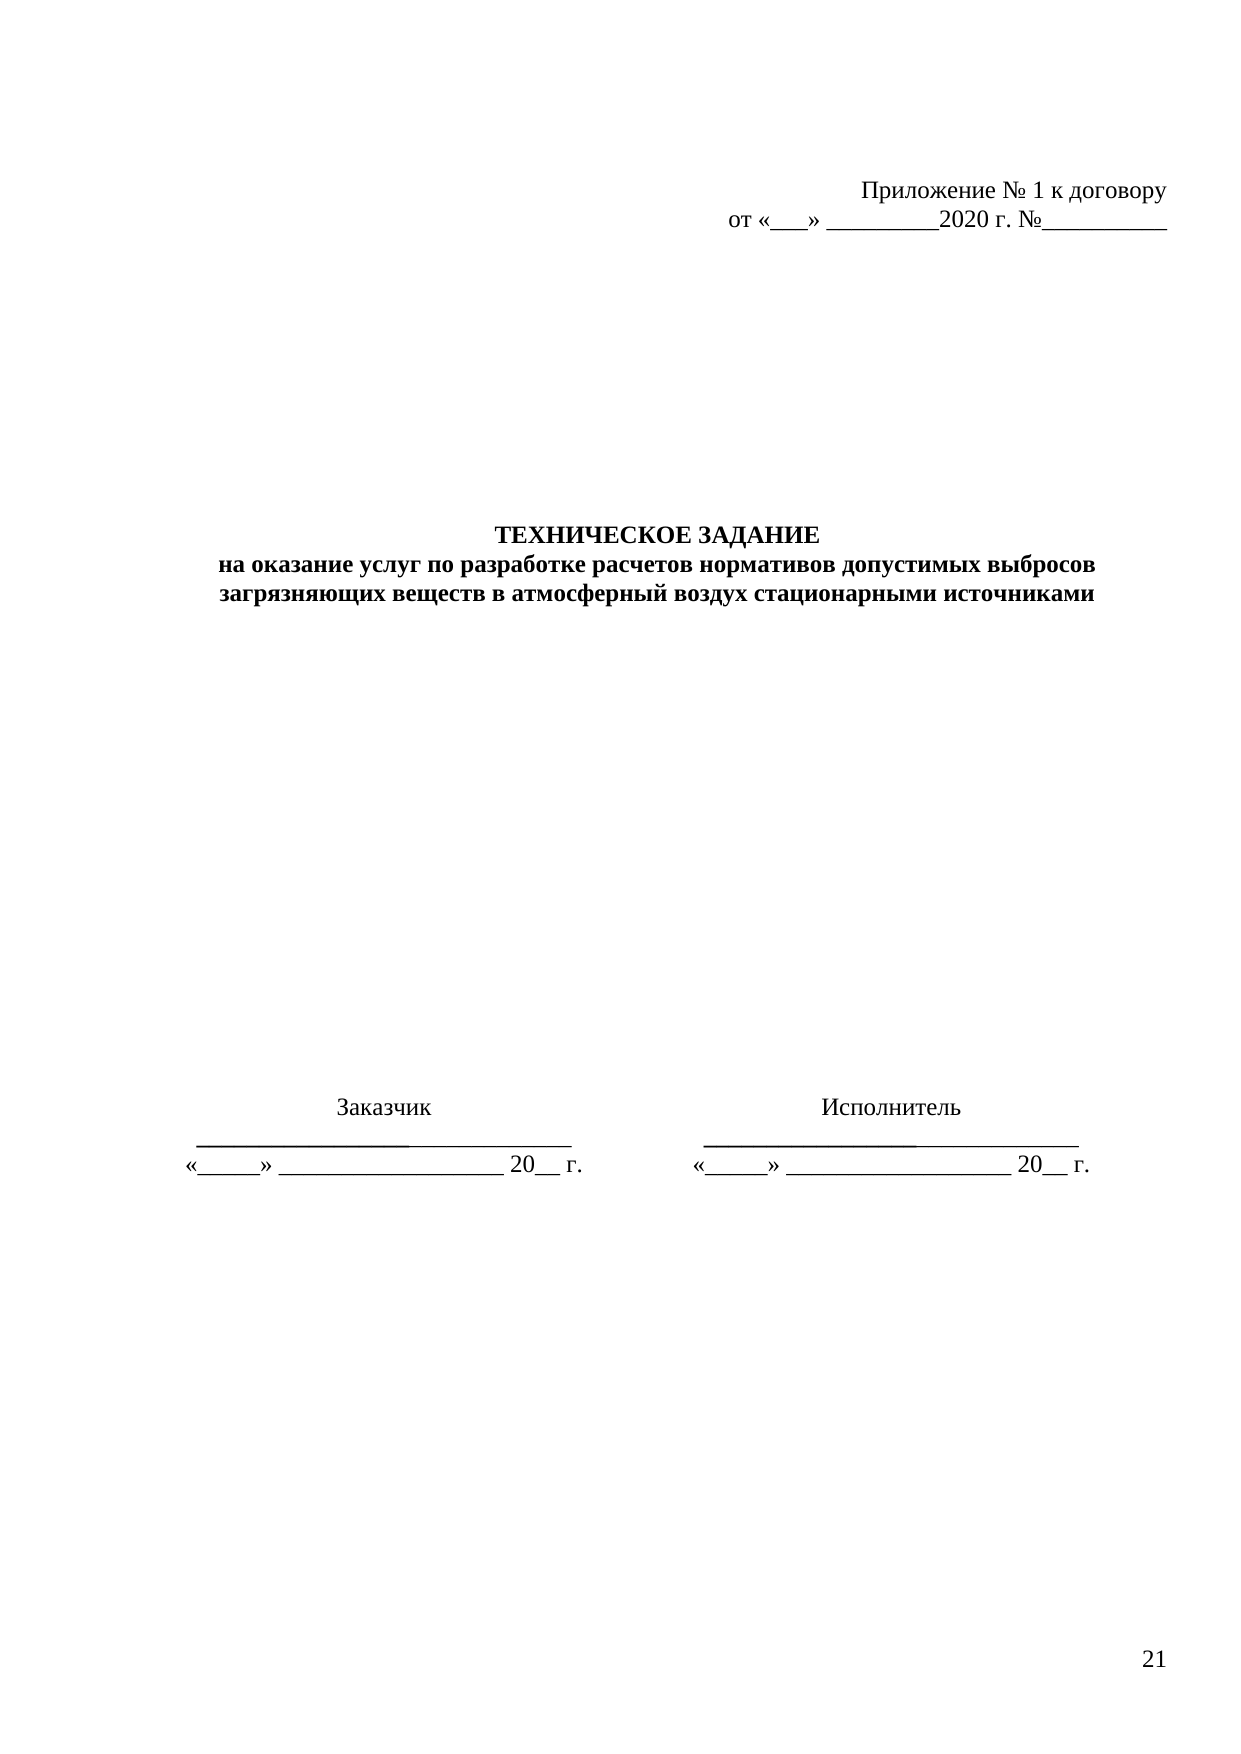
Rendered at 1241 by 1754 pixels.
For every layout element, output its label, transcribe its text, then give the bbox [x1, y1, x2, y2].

table_cell ______________________________ [631, 1121, 1151, 1149]
table_cell «_____» __________________ 20__ г. [136, 1150, 631, 1178]
text Приложение № 1 к договору [148, 176, 1167, 204]
text от «___» _________2020 г. №__________ [148, 204, 1167, 233]
table_cell ______________________________ [136, 1121, 631, 1149]
table_header Заказчик [136, 1035, 631, 1121]
text на оказание услуг по разработке расчетов нормативов допустимых выбросов загрязняющих веществ в атмосферный воздух стационарными источниками [148, 549, 1167, 607]
table_header Исполнитель [631, 1035, 1151, 1121]
table_cell «_____» __________________ 20__ г. [631, 1150, 1151, 1178]
text ТЕХНИЧЕСКОЕ ЗАДАНИЕ [148, 521, 1167, 549]
